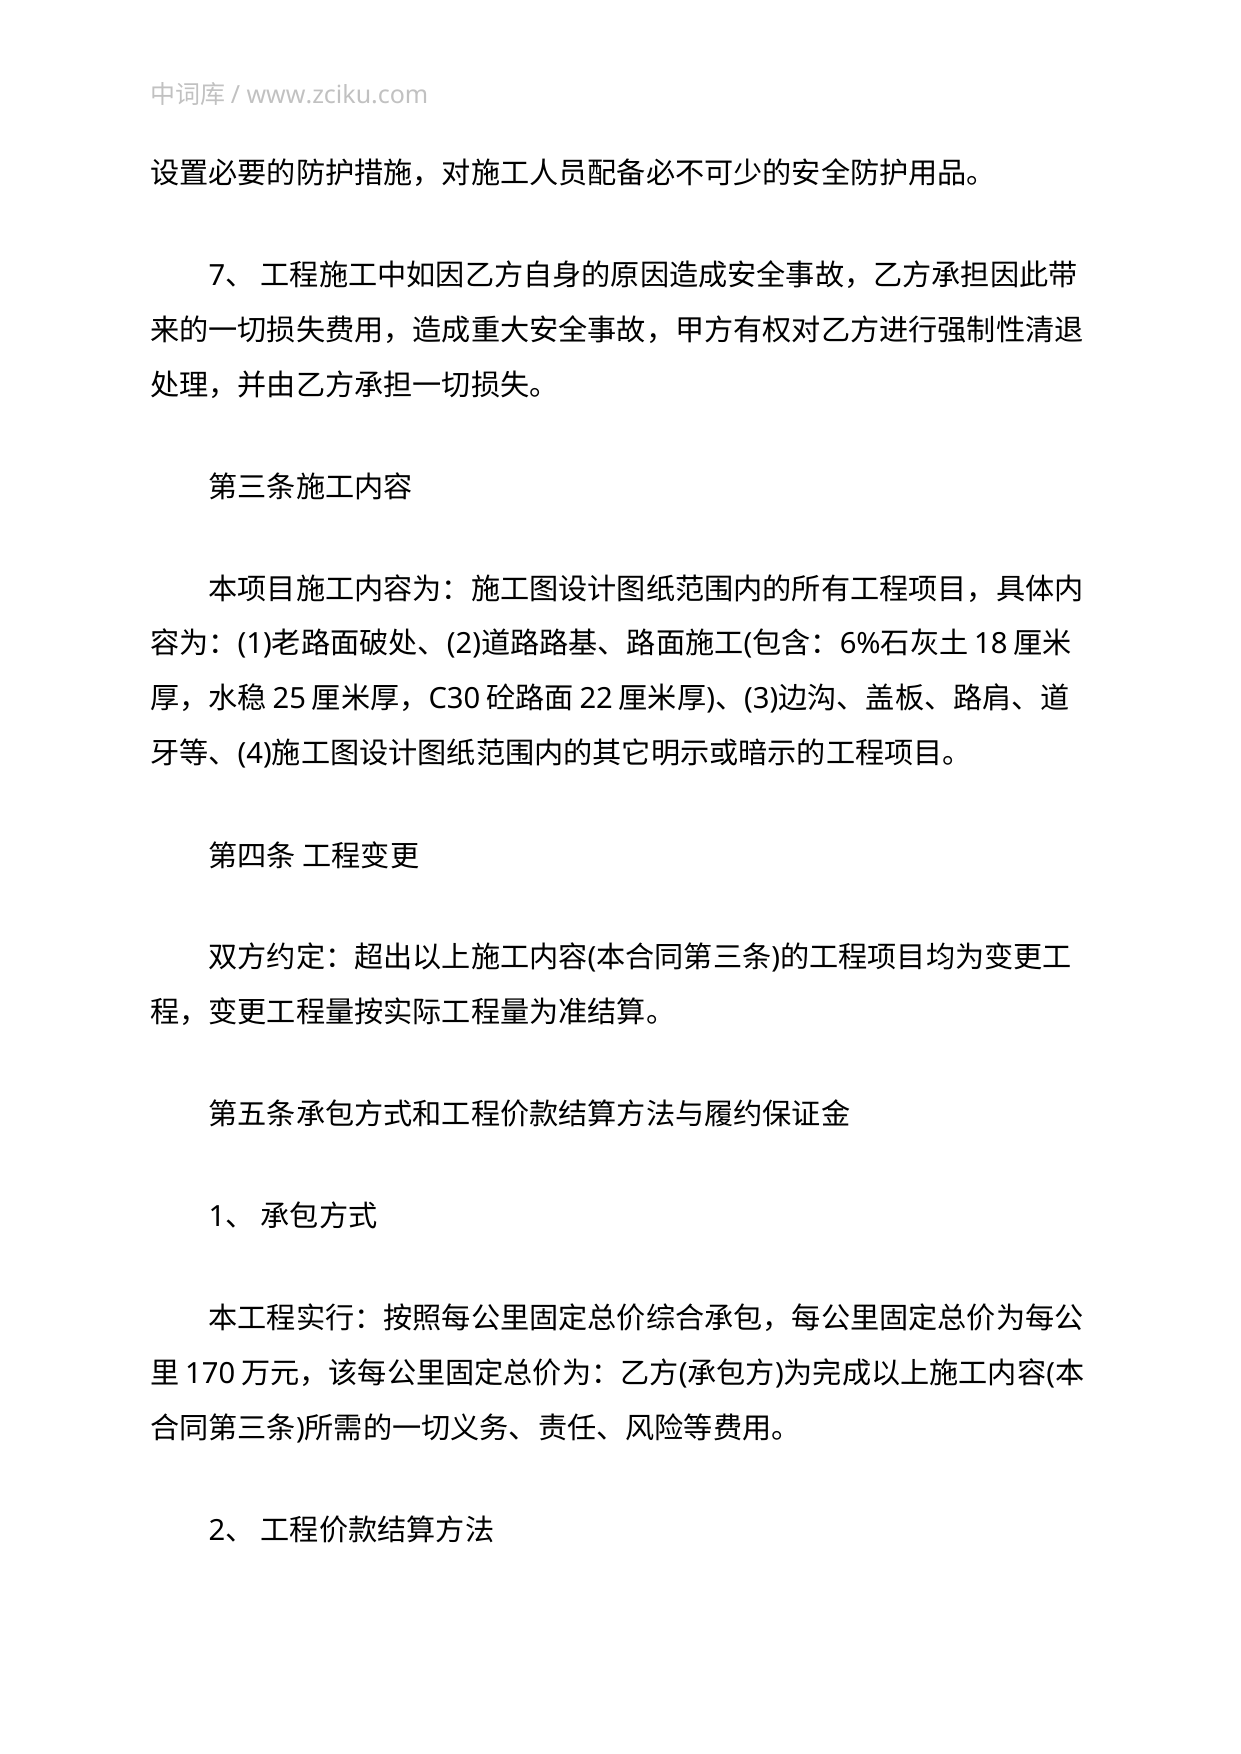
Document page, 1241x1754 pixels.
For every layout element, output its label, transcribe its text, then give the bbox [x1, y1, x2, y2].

text 2、 工程价款结算方法 [150, 1506, 1090, 1549]
text 本项目施工内容为：施工图设计图纸范围内的所有工程项目，具体内容为：(1)老路面破处、(2)道路路基、路面施工(包含：6%石灰土18厘米厚，水稳25厘米厚，C30砼路面22厘米厚)、(3)边沟、盖板、路肩、道牙等、(4)施工图设计图纸范围内的其它明示或暗示的工程项目。 [150, 565, 1090, 772]
text 7、 工程施工中如因乙方自身的原因造成安全事故，乙方承担因此带来的一切损失费用，造成重大安全事故，甲方有权对乙方进行强制性清退处理，并由乙方承担一切损失。 [150, 252, 1090, 404]
text 1、 承包方式 [150, 1192, 1090, 1235]
text 第四条 工程变更 [150, 832, 1090, 874]
text 第三条施工内容 [150, 463, 1090, 506]
text 双方约定：超出以上施工内容(本合同第三条)的工程项目均为变更工程，变更工程量按实际工程量为准结算。 [150, 934, 1090, 1031]
text 第五条承包方式和工程价款结算方法与履约保证金 [150, 1091, 1090, 1133]
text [150, 150, 1090, 192]
text 本工程实行：按照每公里固定总价综合承包，每公里固定总价为每公里170万元，该每公里固定总价为：乙方(承包方)为完成以上施工内容(本合同第三条)所需的一切义务、责任、风险等费用。 [150, 1294, 1090, 1447]
